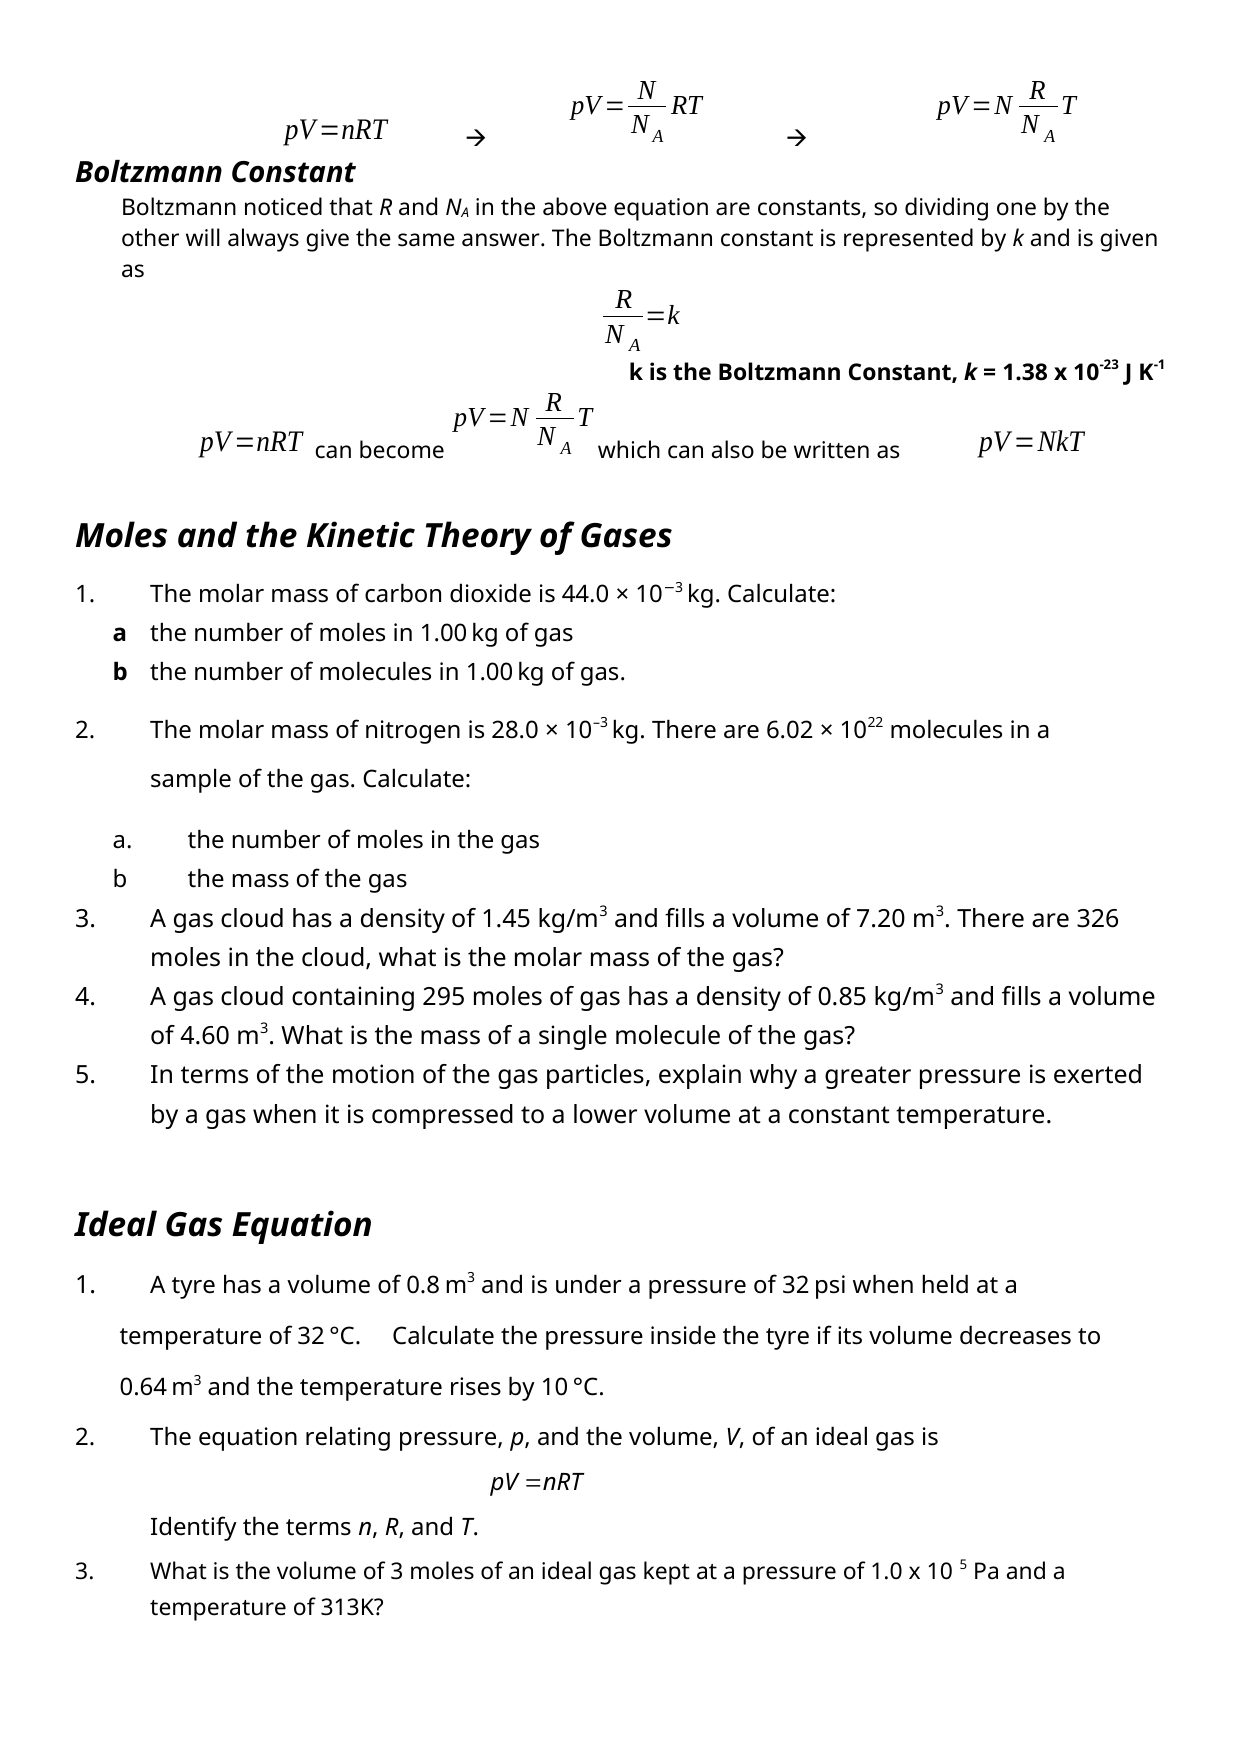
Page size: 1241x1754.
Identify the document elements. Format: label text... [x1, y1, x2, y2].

text Ideal Gas Equation [75, 1201, 1165, 1247]
text Identify the terms n, R, and T. [75, 1510, 1000, 1543]
list the number of molecules in 1.00 kg of gas. [112, 655, 1138, 688]
text 3. What is the volume of 3 moles of an ideal gas kept at a pressure of 1.0 x 10 5 Pa and a temperature of 313K? [75, 1555, 1165, 1622]
text 2. The equation relating pressure, p, and the volume, V, of an ideal gas is [75, 1420, 1000, 1452]
text 4. A gas cloud containing 295 moles of gas has a density of 0.85 kg/m3 and fills a volume of 4.60 m3. What is the mass of a single molecule of the gas? [75, 979, 1165, 1052]
text 5. In terms of the motion of the gas particles, explain why a greater pressure is exerted by a gas when it is compressed to a lower volume at a constant temperature. [75, 1057, 1165, 1130]
list 1. The molar mass of carbon dioxide is 44.0 × 10−3 kg. Calculate: [75, 577, 1138, 610]
text can become which can also be written as [121, 387, 1165, 465]
list 1. A tyre has a volume of 0.8 m3 and is under a pressure of 32 psi when held at a temperature of 32 °C. Calculate the pressure inside the tyre if its volume decreases to 0.64 m3 and the temperature rises by 10 °C. [75, 1267, 1153, 1403]
text 2. The molar mass of nitrogen is 28.0 × 10–3 kg. There are 6.02 × 1022 molecules in a sample of the gas. Calculate: [75, 713, 1138, 794]
subtitle Boltzmann Constant [75, 151, 1165, 191]
text Boltzmann noticed that R and NA in the above equation are constants, so dividing one by the other will always give the same answer. The Boltzmann constant is represented by k and is given as [121, 191, 1165, 284]
text k is the Boltzmann Constant, k = 1.38 x 10-23 J K-1 [121, 356, 1165, 387]
text pV nRT [75, 1465, 1000, 1498]
list a. the number of moles in the gas [75, 823, 1138, 855]
list b the mass of the gas [75, 862, 1138, 894]
text 3. A gas cloud has a density of 1.45 kg/m3 and fills a volume of 7.20 m3. There are 326 moles in the cloud, what is the molar mass of the gas? [75, 901, 1165, 974]
list the number of moles in 1.00 kg of gas [112, 616, 1138, 649]
text Moles and the Kinetic Theory of Gases [75, 512, 1165, 557]
